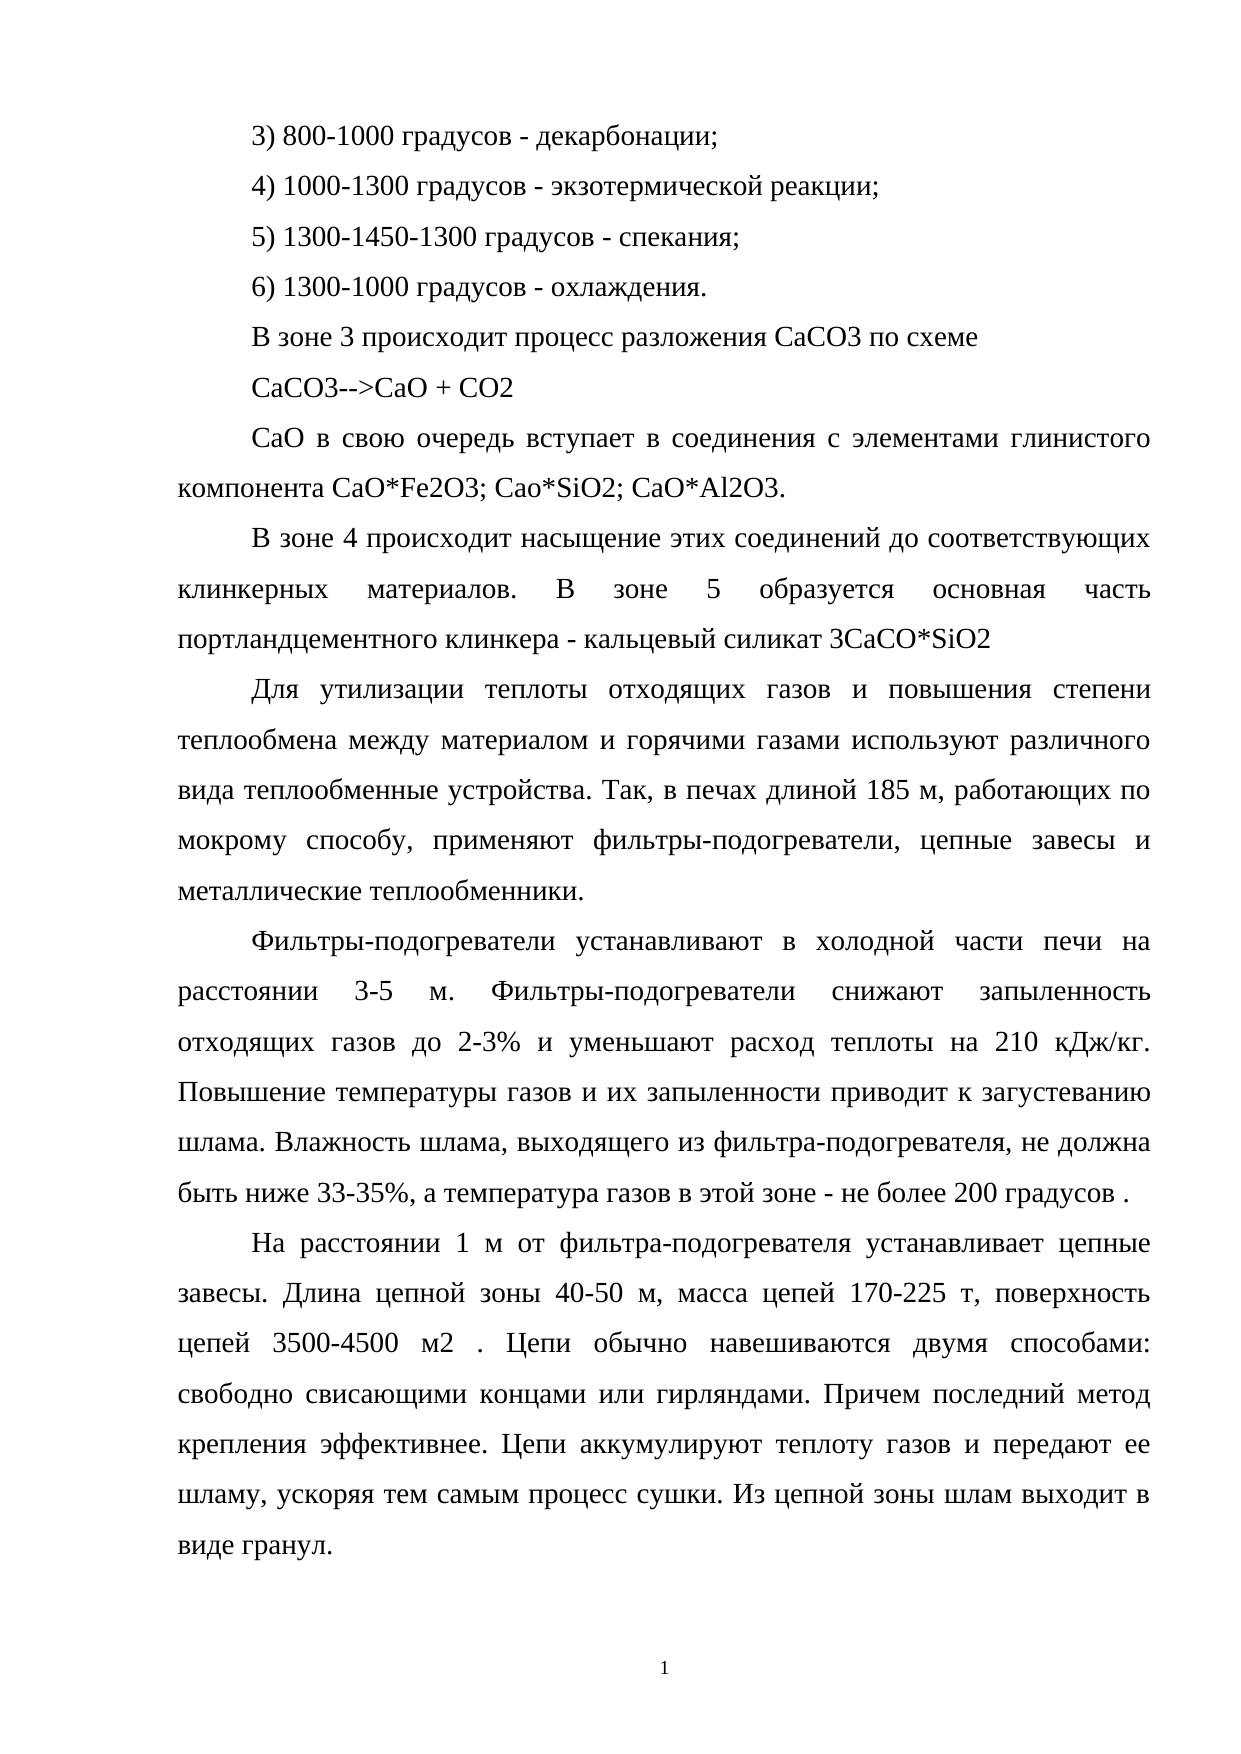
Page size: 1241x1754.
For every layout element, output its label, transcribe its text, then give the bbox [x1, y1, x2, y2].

text CaO в свою очередь вступает в соединения с элементами глинистого компонента CaO*Fe2O3; Cao*SiO2; CaO*Al2O3. [177, 420, 1152, 504]
text 5) 1300-1450-1300 градусов - спекания; [177, 219, 1152, 252]
text В зоне 3 происходит процесс разложения CaCO3 по схеме [177, 319, 1152, 353]
text 6) 1300-1000 градусов - охлаждения. [177, 269, 1152, 303]
text В зоне 4 происходит насыщение этих соединений до соответствующих клинкерных материалов. В зоне 5 образуется основная часть портландцементного клинкера - кальцевый силикат 3CaCO*SiO2 [177, 521, 1152, 655]
text Фильтры-подогреватели устанавливают в холодной части печи на расстоянии 3-5 м. Фильтры-подогреватели снижают запыленность отходящих газов до 2-3% и уменьшают расход теплоты на 210 кДж/кг. Повышение температуры газов и их запыленности приводит к загустеванию шлама. Влажность шлама, выходящего из фильтра-подогревателя, не должна быть ниже 33-35%, а температура газов в этой зоне - не более 200 градусов . [177, 923, 1152, 1208]
text 4) 1000-1300 градусов - экзотермической реакции; [177, 168, 1152, 202]
text 3) 800-1000 градусов - декарбонации; [177, 118, 1152, 152]
text Для утилизации теплоты отходящих газов и повышения степени теплообмена между материалом и горячими газами используют различного вида теплообменные устройства. Так, в печах длиной 185 м, работающих по мокрому способу, применяют фильтры-подогреватели, цепные завесы и металлические теплообменники. [177, 672, 1152, 906]
text CaCO3-->CaO + CO2 [177, 370, 1152, 403]
text На расстоянии 1 м от фильтра-подогревателя устанавливает цепные завесы. Длина цепной зоны 40-50 м, масса цепей 170-225 т, поверхность цепей 3500-4500 м2 . Цепи обычно навешиваются двумя способами: свободно свисающими концами или гирляндами. Причем последний метод крепления эффективнее. Цепи аккумулируют теплоту газов и передают ее шламу, ускоряя тем самым процесс сушки. Из цепной зоны шлам выходит в виде гранул. [177, 1225, 1152, 1560]
